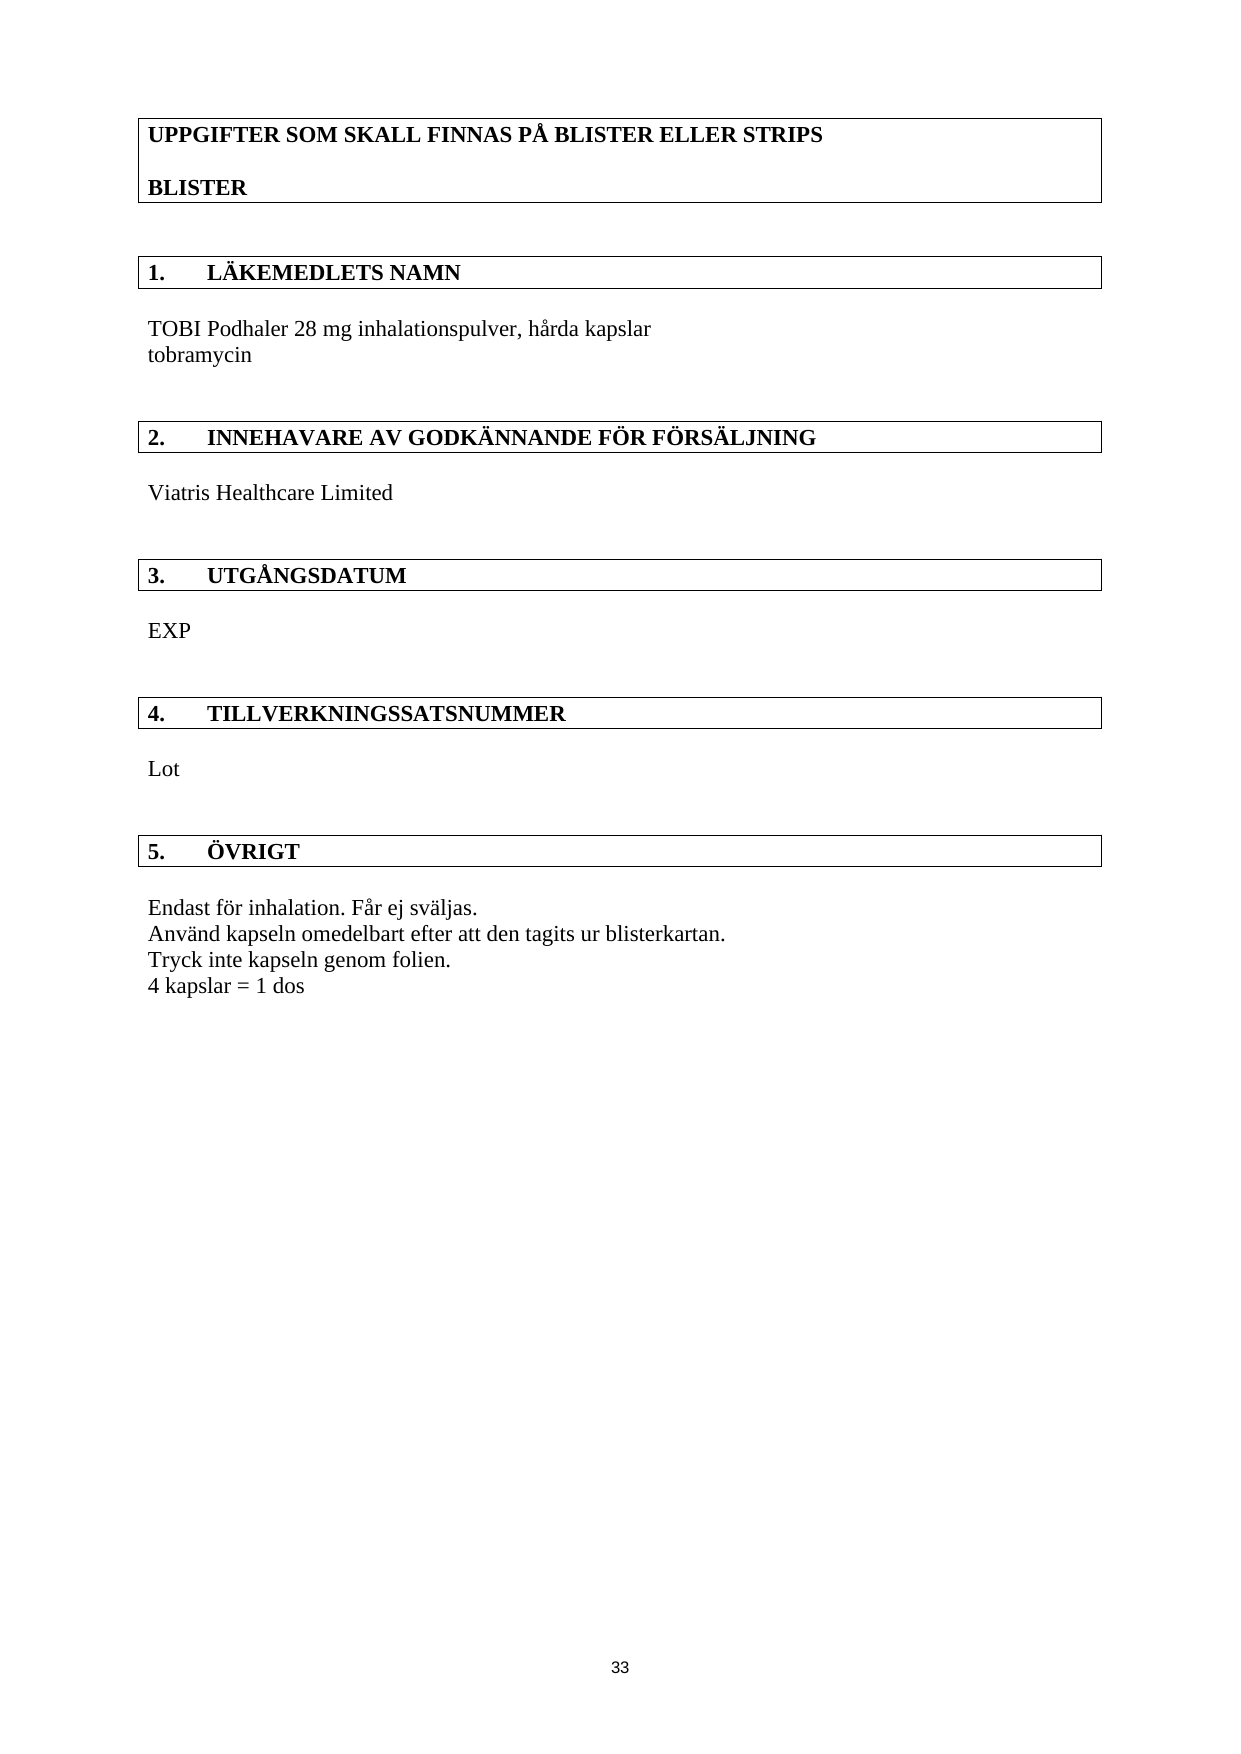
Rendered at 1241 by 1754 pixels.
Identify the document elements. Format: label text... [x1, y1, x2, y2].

text 3. UTGÅNGSDATUM [139, 560, 1101, 590]
text 4. TILLVERKNINGSSATSNUMMER [139, 698, 1101, 728]
text 1. LÄKEMEDLETS NAMN [139, 257, 1101, 288]
text Endast för inhalation. Får ej sväljas. [148, 893, 1092, 920]
text Viatris Healthcare Limited [148, 479, 1092, 506]
text tobramycin [148, 341, 1092, 368]
text Lot [148, 756, 1092, 782]
text UPPGIFTER SOM SKALL FINNAS PÅ BLISTER ELLER STRIPS [139, 119, 1101, 148]
text 4 kapslar = 1 dos [148, 973, 1092, 999]
text 2. INNEHAVARE AV GODKÄNNANDE FÖR FÖRSÄLJNING [139, 422, 1101, 452]
text Tryck inte kapseln genom folien. [148, 946, 1092, 973]
text 5. ÖVRIGT [139, 836, 1101, 866]
text Använd kapseln omedelbart efter att den tagits ur blisterkartan. [148, 920, 1092, 946]
text EXP [148, 617, 1092, 644]
text TOBI Podhaler 28 mg inhalationspulver, hårda kapslar [148, 315, 1092, 341]
text BLISTER [139, 171, 1101, 202]
